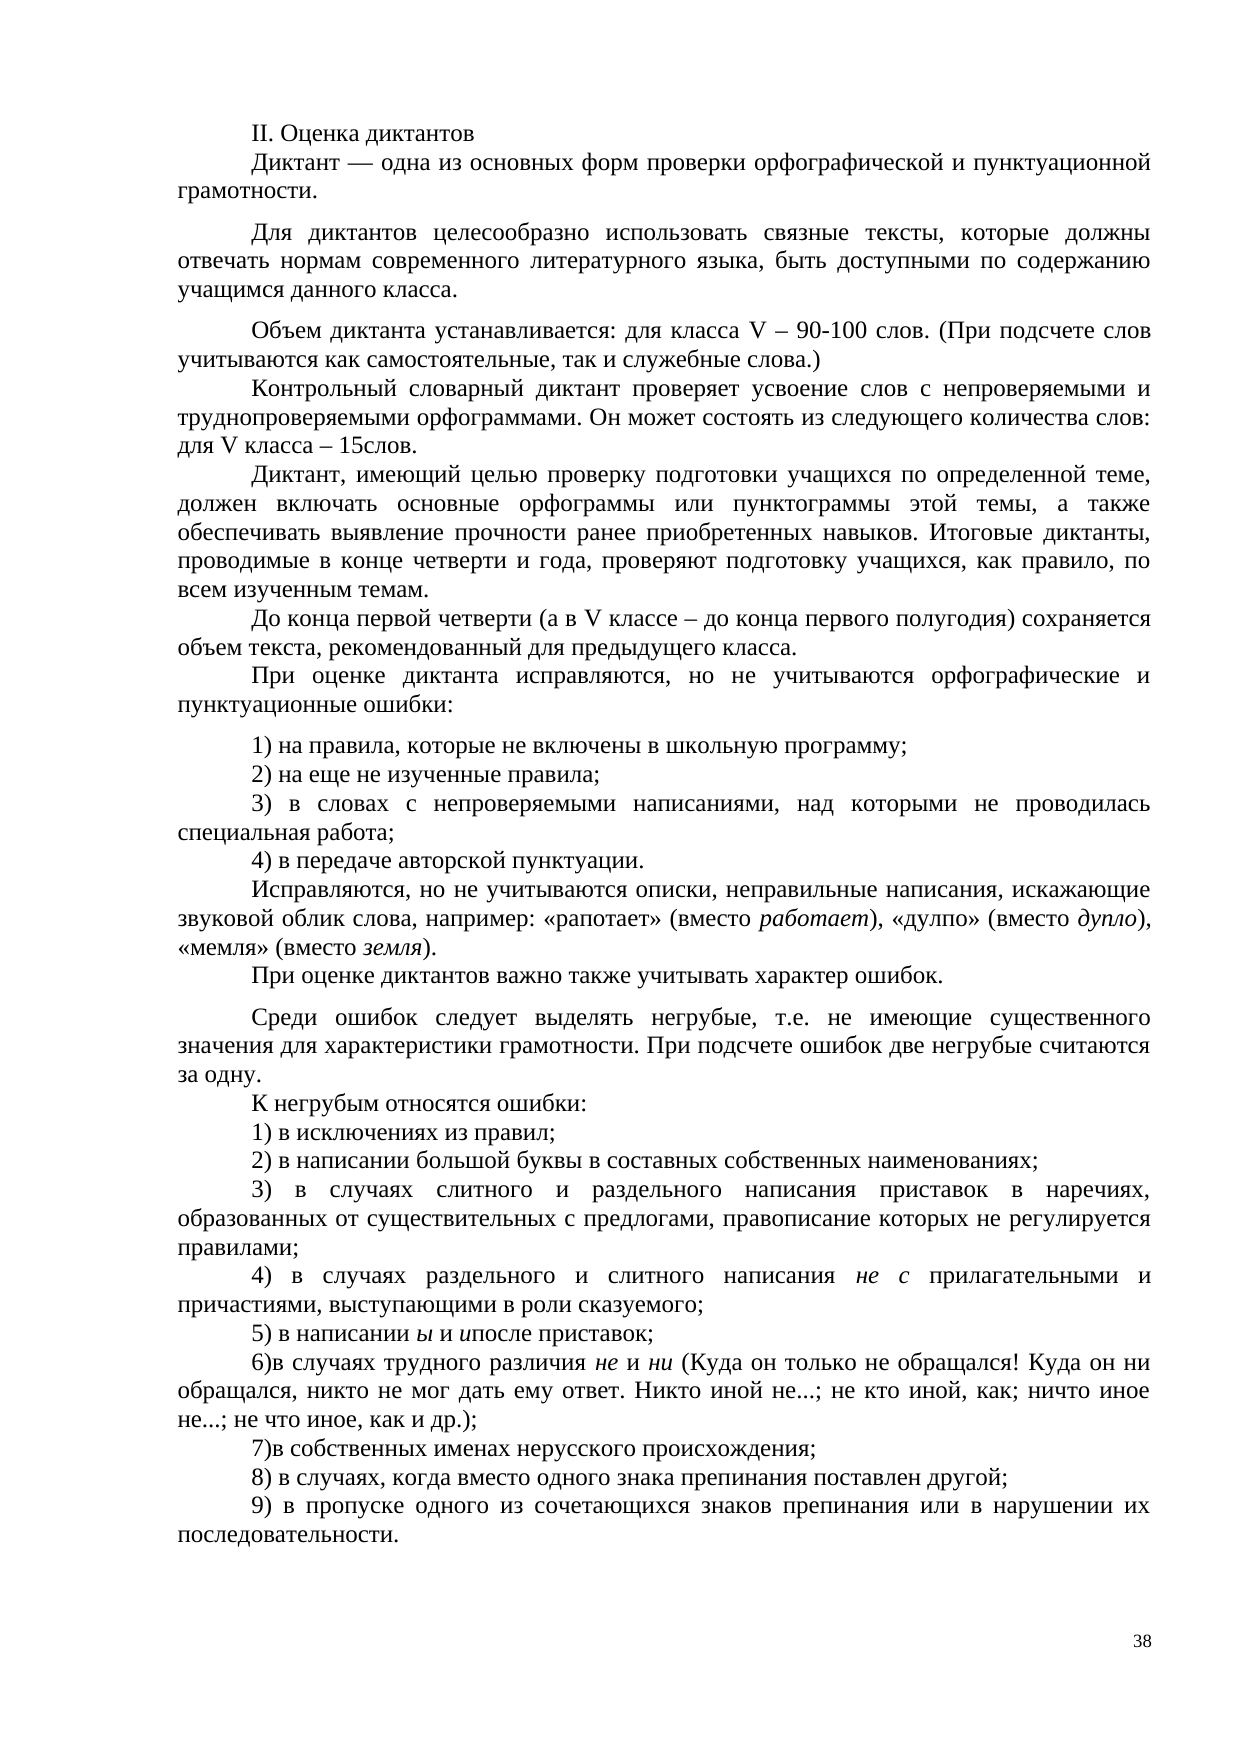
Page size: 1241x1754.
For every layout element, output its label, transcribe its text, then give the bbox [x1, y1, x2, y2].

text При оценке диктантов важно также учитывать характер ошибок. [177, 961, 1152, 989]
text 4) в случаях раздельного и слитного написания не с прилагательными и причастиями, выступающими в роли сказуемого; [177, 1261, 1152, 1318]
text 7)в собственных именах нерусского происхождения; [177, 1433, 1152, 1462]
text Контрольный словарный диктант проверяет усвоение слов с непроверяемыми и труднопроверяемыми орфограммами. Он может состоять из следующего количества слов: для V класса – 15слов. [177, 373, 1152, 459]
text 2) на еще не изученные правила; [177, 759, 1152, 788]
text 1) на правила, которые не включены в школьную программу; [177, 731, 1152, 759]
text Диктант, имеющий целью проверку подготовки учащихся по определенной теме, должен включать основные орфограммы или пунктограммы этой темы, а также обеспечивать выявление прочности ранее приобретенных навыков. Итоговые диктанты, проводимые в конце четверти и года, проверяют подготовку учащихся, как правило, по всем изученным темам. [177, 459, 1152, 603]
text До конца первой четверти (а в V классе – до конца первого полугодия) сохраняется объем текста, рекомендованный для предыдущего класса. [177, 603, 1152, 661]
text 5) в написании ы и ипосле приставок; [177, 1318, 1152, 1347]
text Исправляются, но не учитываются описки, неправильные написания, искажающие звуковой облик слова, например: «рапотает» (вместо работает), «дулпо» (вместо дупло), «мемля» (вместо земля). [177, 874, 1152, 961]
text 6)в случаях трудного различия не и ни (Куда он только не обращался! Куда он ни обращался, никто не мог дать ему ответ. Никто иной не...; не кто иной, как; ничто иное не...; не что иное, как и др.); [177, 1347, 1152, 1433]
text Диктант — одна из основных форм проверки орфографической и пунктуационной грамотности. [177, 147, 1152, 204]
text 9) в пропуске одного из сочетающихся знаков препинания или в нарушении их последовательности. [177, 1491, 1152, 1548]
text Объем диктанта устанавливается: для класса V – 90-100 слов. (При подсчете слов учитываются как самостоятельные, так и служебные слова.) [177, 316, 1152, 373]
text К негрубым относятся ошибки: [177, 1088, 1152, 1117]
text 3) в словах с непроверяемыми написаниями, над которыми не проводилась специальная работа; [177, 788, 1152, 846]
text 3) в случаях слитного и раздельного написания приставок в наречиях, образованных от существительных с предлогами, правописание которых не регулируется правилами; [177, 1174, 1152, 1261]
text 2) в написании большой буквы в составных собственных наименованиях; [177, 1146, 1152, 1174]
text Среди ошибок следует выделять негрубые, т.е. не имеющие существенного значения для характеристики грамотности. При подсчете ошибок две негрубые считаются за одну. [177, 1002, 1152, 1088]
text II. Оценка диктантов [177, 118, 1152, 147]
text При оценке диктанта исправляются, но не учитываются орфографические и пунктуационные ошибки: [177, 661, 1152, 718]
text 4) в передаче авторской пунктуации. [177, 846, 1152, 874]
text 8) в случаях, когда вместо одного знака препинания поставлен другой; [177, 1462, 1152, 1491]
text 1) в исключениях из правил; [177, 1117, 1152, 1146]
text Для диктантов целесообразно использовать связные тексты, которые должны отвечать нормам современного литературного языка, быть доступными по содержанию учащимся данного класса. [177, 217, 1152, 303]
